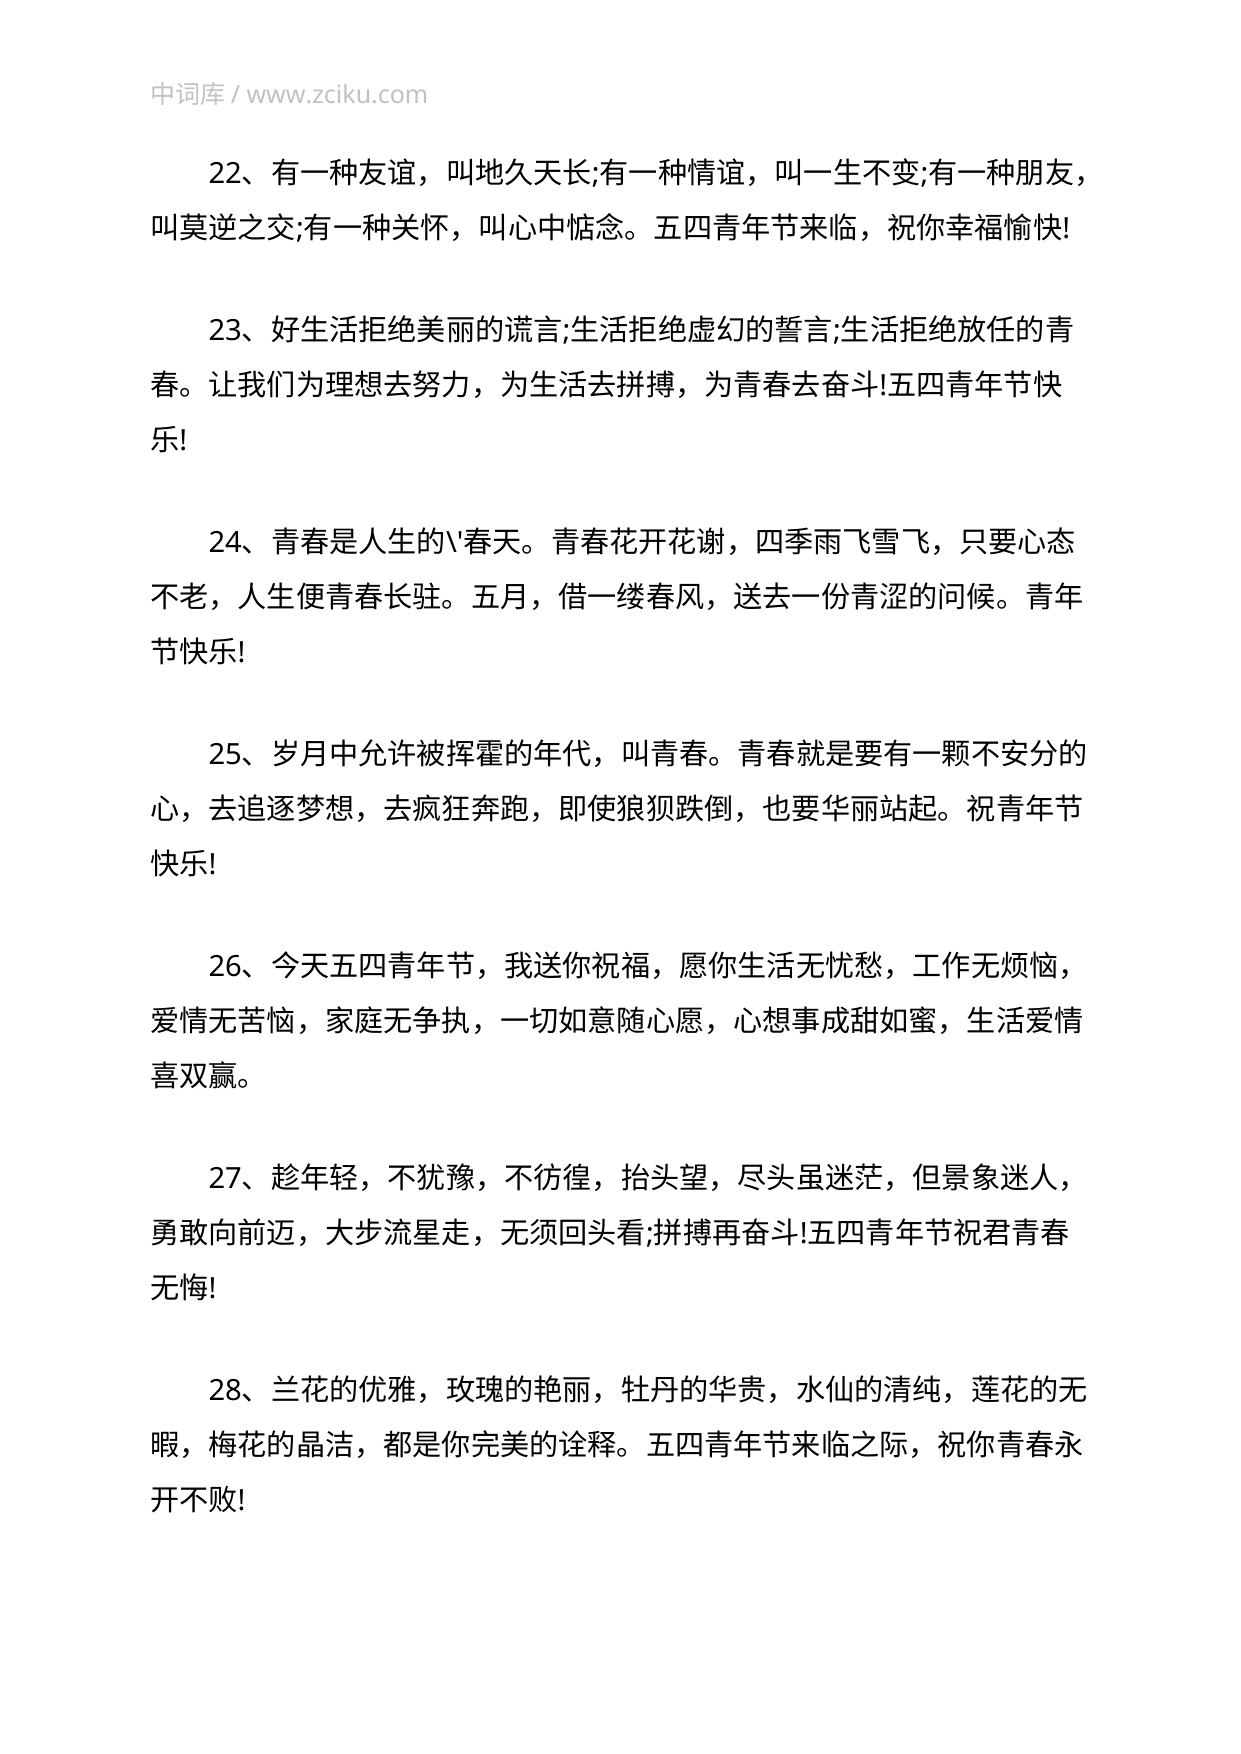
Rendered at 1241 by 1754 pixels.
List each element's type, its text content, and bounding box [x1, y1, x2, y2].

text 25、岁月中允许被挥霍的年代，叫青春。青春就是要有一颗不安分的心，去追逐梦想，去疯狂奔跑，即使狼狈跌倒，也要华丽站起。祝青年节快乐! [150, 731, 1090, 883]
text 22、有一种友谊，叫地久天长;有一种情谊，叫一生不变;有一种朋友，叫莫逆之交;有一种关怀，叫心中惦念。五四青年节来临，祝你幸福愉快! [150, 150, 1090, 247]
text 26、今天五四青年节，我送你祝福，愿你生活无忧愁，工作无烦恼，爱情无苦恼，家庭无争执，一切如意随心愿，心想事成甜如蜜，生活爱情喜双赢。 [150, 943, 1090, 1095]
text 24、青春是人生的\'春天。青春花开花谢，四季雨飞雪飞，只要心态不老，人生便青春长驻。五月，借一缕春风，送去一份青涩的问候。青年节快乐! [150, 519, 1090, 671]
text 28、兰花的优雅，玫瑰的艳丽，牡丹的华贵，水仙的清纯，莲花的无暇，梅花的晶洁，都是你完美的诠释。五四青年节来临之际，祝你青春永开不败! [150, 1366, 1090, 1519]
text 27、趁年轻，不犹豫，不彷徨，抬头望，尽头虽迷茫，但景象迷人，勇敢向前迈，大步流星走，无须回头看;拼搏再奋斗!五四青年节祝君青春无悔! [150, 1154, 1090, 1307]
text 23、好生活拒绝美丽的谎言;生活拒绝虚幻的誓言;生活拒绝放任的青春。让我们为理想去努力，为生活去拼搏，为青春去奋斗!五四青年节快乐! [150, 307, 1090, 459]
